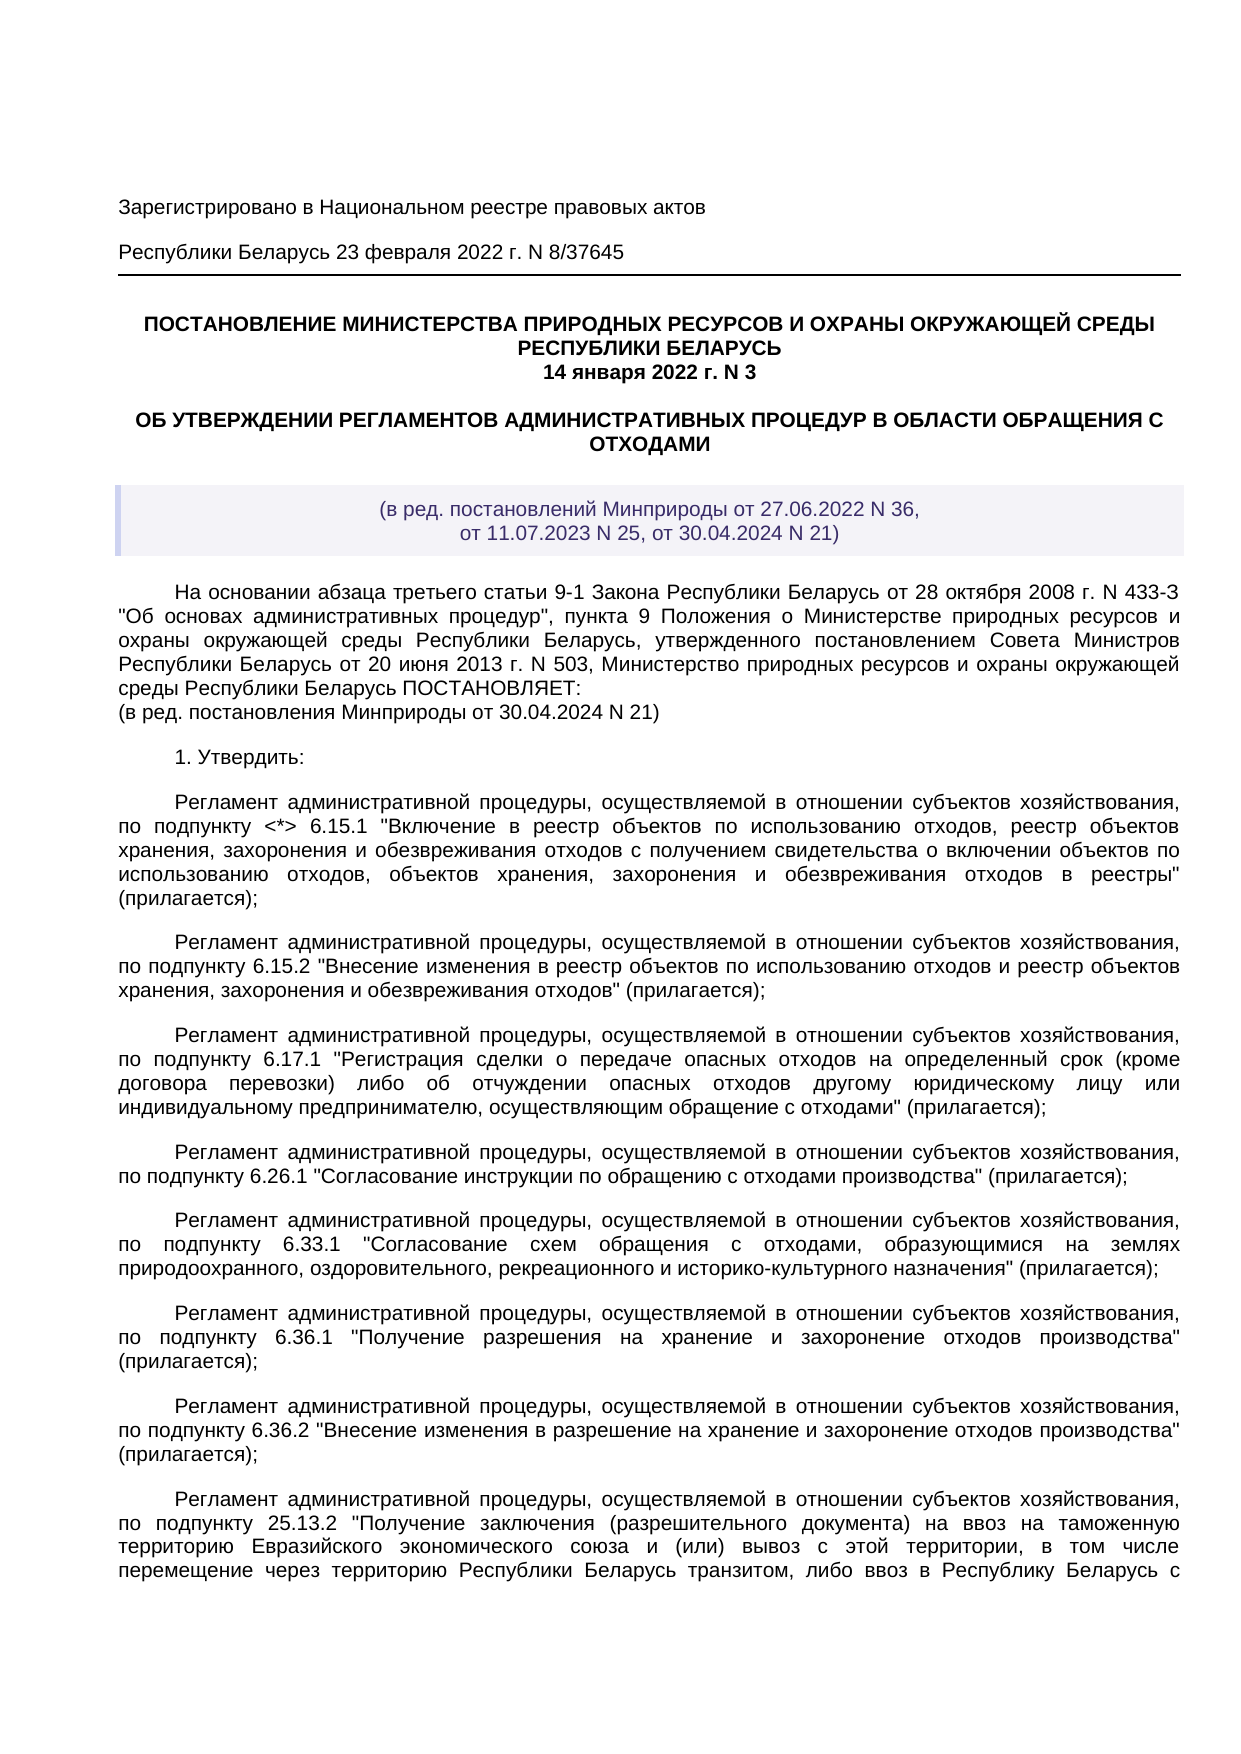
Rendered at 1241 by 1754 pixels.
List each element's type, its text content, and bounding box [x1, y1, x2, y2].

text Регламент административной процедуры, осуществляемой в отношении субъектов хозяйствования, по подпункту 6.17.1 "Регистрация сделки о передаче опасных отходов на определенный срок (кроме договора перевозки) либо об отчуждении опасных отходов другому юридическому лицу или индивидуальному предпринимателю, осуществляющим обращение с отходами" (прилагается); [118, 1023, 1181, 1119]
text Регламент административной процедуры, осуществляемой в отношении субъектов хозяйствования, по подпункту 6.33.1 "Согласование схем обращения с отходами, образующимися на землях природоохранного, оздоровительного, рекреационного и историко-культурного назначения" (прилагается); [118, 1208, 1181, 1280]
text Регламент административной процедуры, осуществляемой в отношении субъектов хозяйствования, по подпункту 6.36.1 "Получение разрешения на хранение и захоронение отходов производства" (прилагается); [118, 1301, 1181, 1373]
text Зарегистрировано в Национальном реестре правовых актов [118, 195, 1181, 219]
text (в ред. постановления Минприроды от 30.04.2024 N 21) [118, 700, 1181, 724]
text Республики Беларусь 23 февраля 2022 г. N 8/37645 [118, 239, 1181, 263]
title 14 января 2022 г. N 3 [118, 360, 1181, 384]
table_header (в ред. постановлений Минприроды от 27.06.2022 N 36, от 11.07.2023 N 25, от 30.04.2024 N 21) [121, 485, 1178, 556]
text Регламент административной процедуры, осуществляемой в отношении субъектов хозяйствования, по подпункту <*> 6.15.1 "Включение в реестр объектов по использованию отходов, реестр объектов хранения, захоронения и обезвреживания отходов с получением свидетельства о включении объектов по использованию отходов, объектов хранения, захоронения и обезвреживания отходов в реестры" (прилагается); [118, 789, 1181, 909]
title ПОСТАНОВЛЕНИЕ МИНИСТЕРСТВА ПРИРОДНЫХ РЕСУРСОВ И ОХРАНЫ ОКРУЖАЮЩЕЙ СРЕДЫ РЕСПУБЛИКИ БЕЛАРУСЬ [118, 312, 1181, 360]
text На основании абзаца третьего статьи 9-1 Закона Республики Беларусь от 28 октября 2008 г. N 433-З "Об основах административных процедур", пункта 9 Положения о Министерстве природных ресурсов и охраны окружающей среды Республики Беларусь, утвержденного постановлением Совета Министров Республики Беларусь от 20 июня 2013 г. N 503, Министерство природных ресурсов и охраны окружающей среды Республики Беларусь ПОСТАНОВЛЯЕТ: [118, 580, 1181, 700]
text Регламент административной процедуры, осуществляемой в отношении субъектов хозяйствования, по подпункту 6.26.1 "Согласование инструкции по обращению с отходами производства" (прилагается); [118, 1139, 1181, 1187]
text 1. Утвердить: [118, 745, 1181, 769]
title ОБ УТВЕРЖДЕНИИ РЕГЛАМЕНТОВ АДМИНИСТРАТИВНЫХ ПРОЦЕДУР В ОБЛАСТИ ОБРАЩЕНИЯ С ОТХОДАМИ [118, 408, 1181, 456]
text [118, 1486, 1181, 1582]
text Регламент административной процедуры, осуществляемой в отношении субъектов хозяйствования, по подпункту 6.15.2 "Внесение изменения в реестр объектов по использованию отходов и реестр объектов хранения, захоронения и обезвреживания отходов" (прилагается); [118, 930, 1181, 1002]
text Регламент административной процедуры, осуществляемой в отношении субъектов хозяйствования, по подпункту 6.36.2 "Внесение изменения в разрешение на хранение и захоронение отходов производства" (прилагается); [118, 1394, 1181, 1466]
